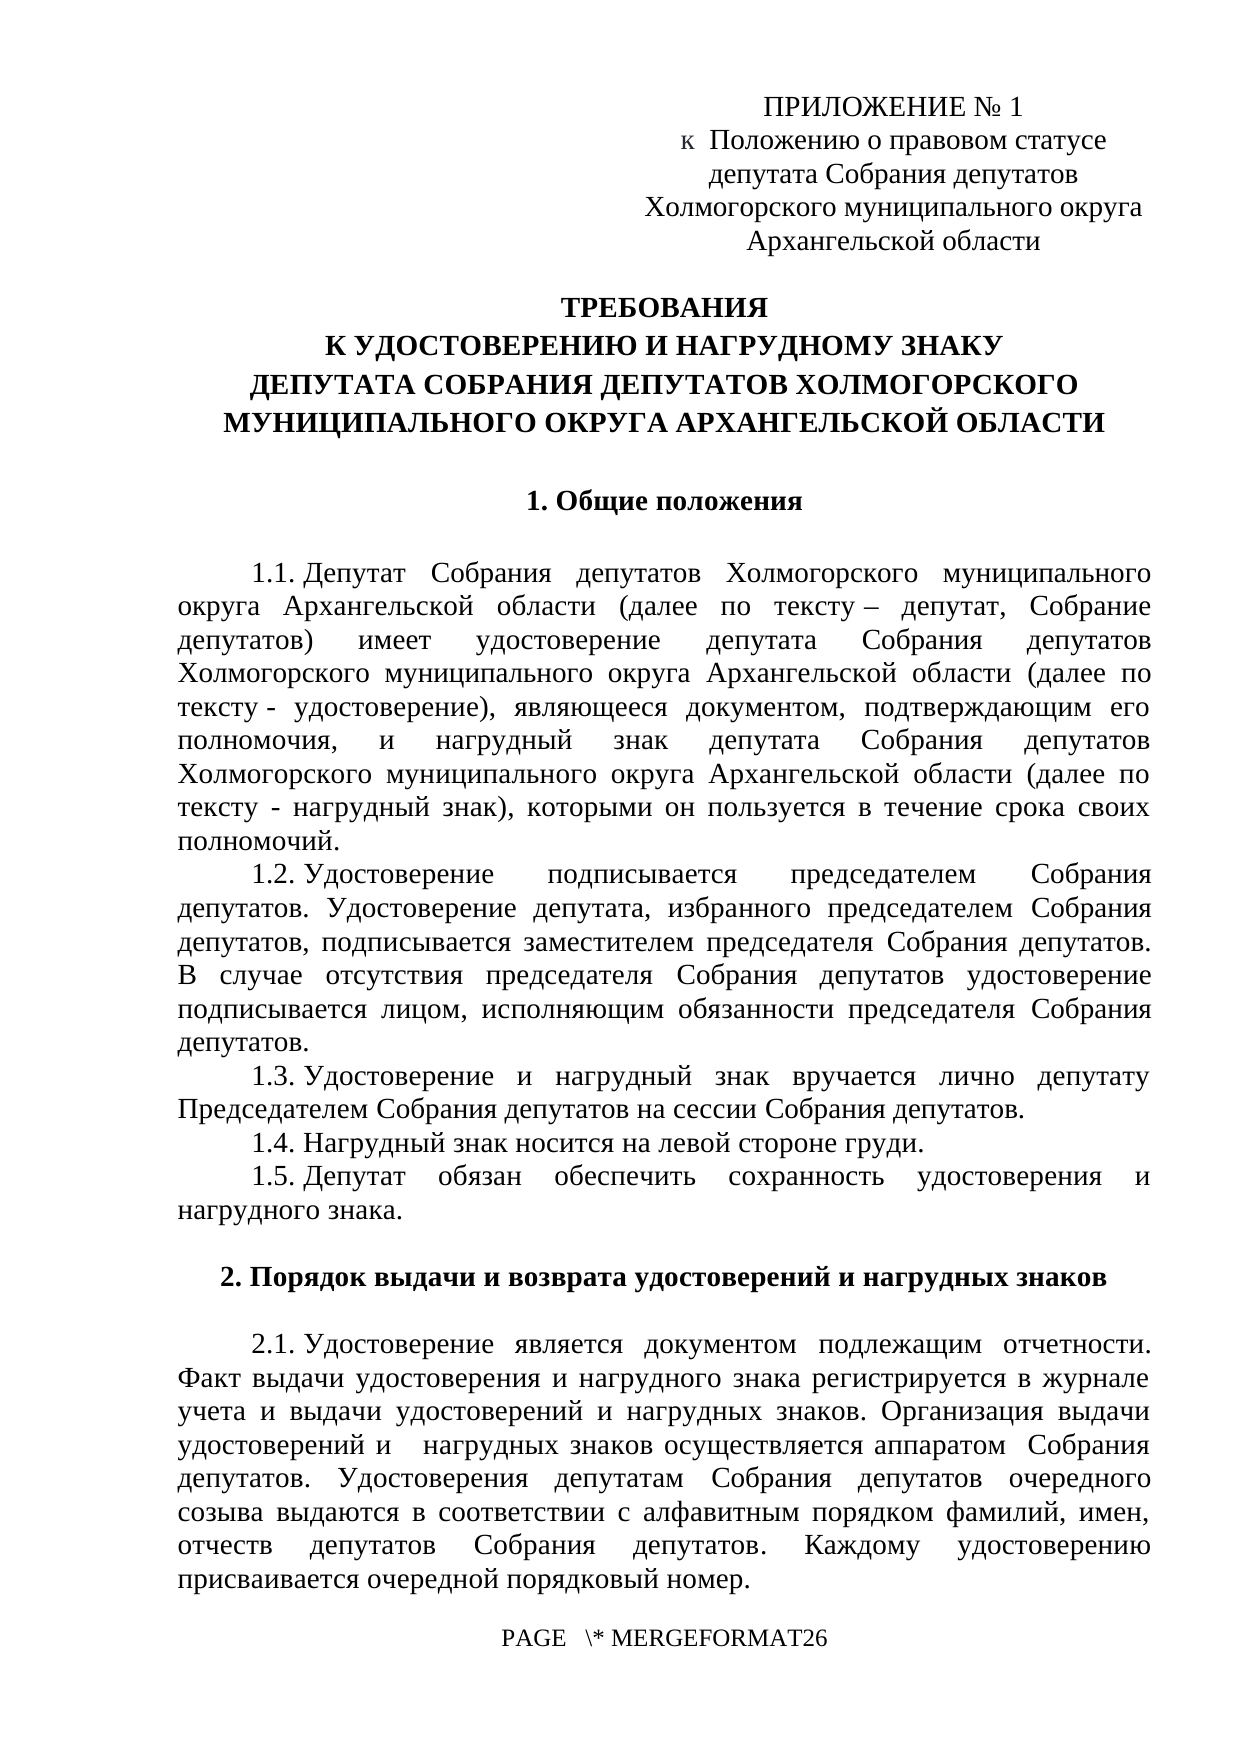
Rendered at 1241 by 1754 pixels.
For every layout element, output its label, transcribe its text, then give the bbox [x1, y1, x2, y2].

text 1. Общие положения [177, 483, 1152, 516]
text 1.4. Нагрудный знак носится на левой стороне груди. [177, 1125, 1152, 1158]
text ТРЕБОВАНИЯ К УДОСТОВЕРЕНИЮ И НАГРУДНОМУ ЗНАКУ ДЕПУТАТА СОБРАНИЯ ДЕПУТАТОВ ХОЛМОГОРСКОГО МУНИЦИПАЛЬНОГО ОКРУГА АРХАНГЕЛЬСКОЙ ОБЛАСТИ [177, 290, 1152, 439]
text 1.2. Удостоверение подписывается председателем Собрания депутатов. Удостоверение депутата, избранного председателем Собрания депутатов, подписывается заместителем председателя Собрания депутатов. В случае отсутствия председателя Собрания депутатов удостоверение подписывается лицом, исполняющим обязанности председателя Собрания депутатов. [177, 857, 1152, 1058]
text 2. Порядок выдачи и возврата удостоверений и нагрудных знаков [177, 1259, 1152, 1293]
text 1.5. Депутат обязан обеспечить сохранность удостоверения и нагрудного знака. [177, 1158, 1152, 1226]
text 2.1. Удостоверение является документом подлежащим отчетности. Факт выдачи удостоверения и нагрудного знака регистрируется в журнале учета и выдачи удостоверений и нагрудных знаков. Организация выдачи удостоверений и нагрудных знаков осуществляется аппаратом Собрания депутатов. Удостоверения депутатам Собрания депутатов очередного созыва выдаются в соответствии с алфавитным порядком фамилий, имен, отчеств депутатов Собрания депутатов. Каждому удостоверению присваивается очередной порядковый номер. [177, 1326, 1152, 1594]
text 1.1. Депутат Собрания депутатов Холмогорского муниципального округа Архангельской области (далее по тексту – депутат, Собрание депутатов) имеет удостоверение депутата Собрания депутатов Холмогорского муниципального округа Архангельской области (далее по тексту - удостоверение), являющееся документом, подтверждающим его полномочия, и нагрудный знак депутата Собрания депутатов Холмогорского муниципального округа Архангельской области (далее по тексту - нагрудный знак), которыми он пользуется в течение срока своих полномочий. [177, 555, 1152, 857]
text ПРИЛОЖЕНИЕ № 1 [635, 89, 1152, 122]
text 1.3. Удостоверение и нагрудный знак вручается лично депутату Председателем Собрания депутатов на сессии Собрания депутатов. [177, 1058, 1152, 1125]
text к Положению о правовом статусе депутата Собрания депутатов Холмогорского муниципального округа Архангельской области [635, 122, 1152, 256]
